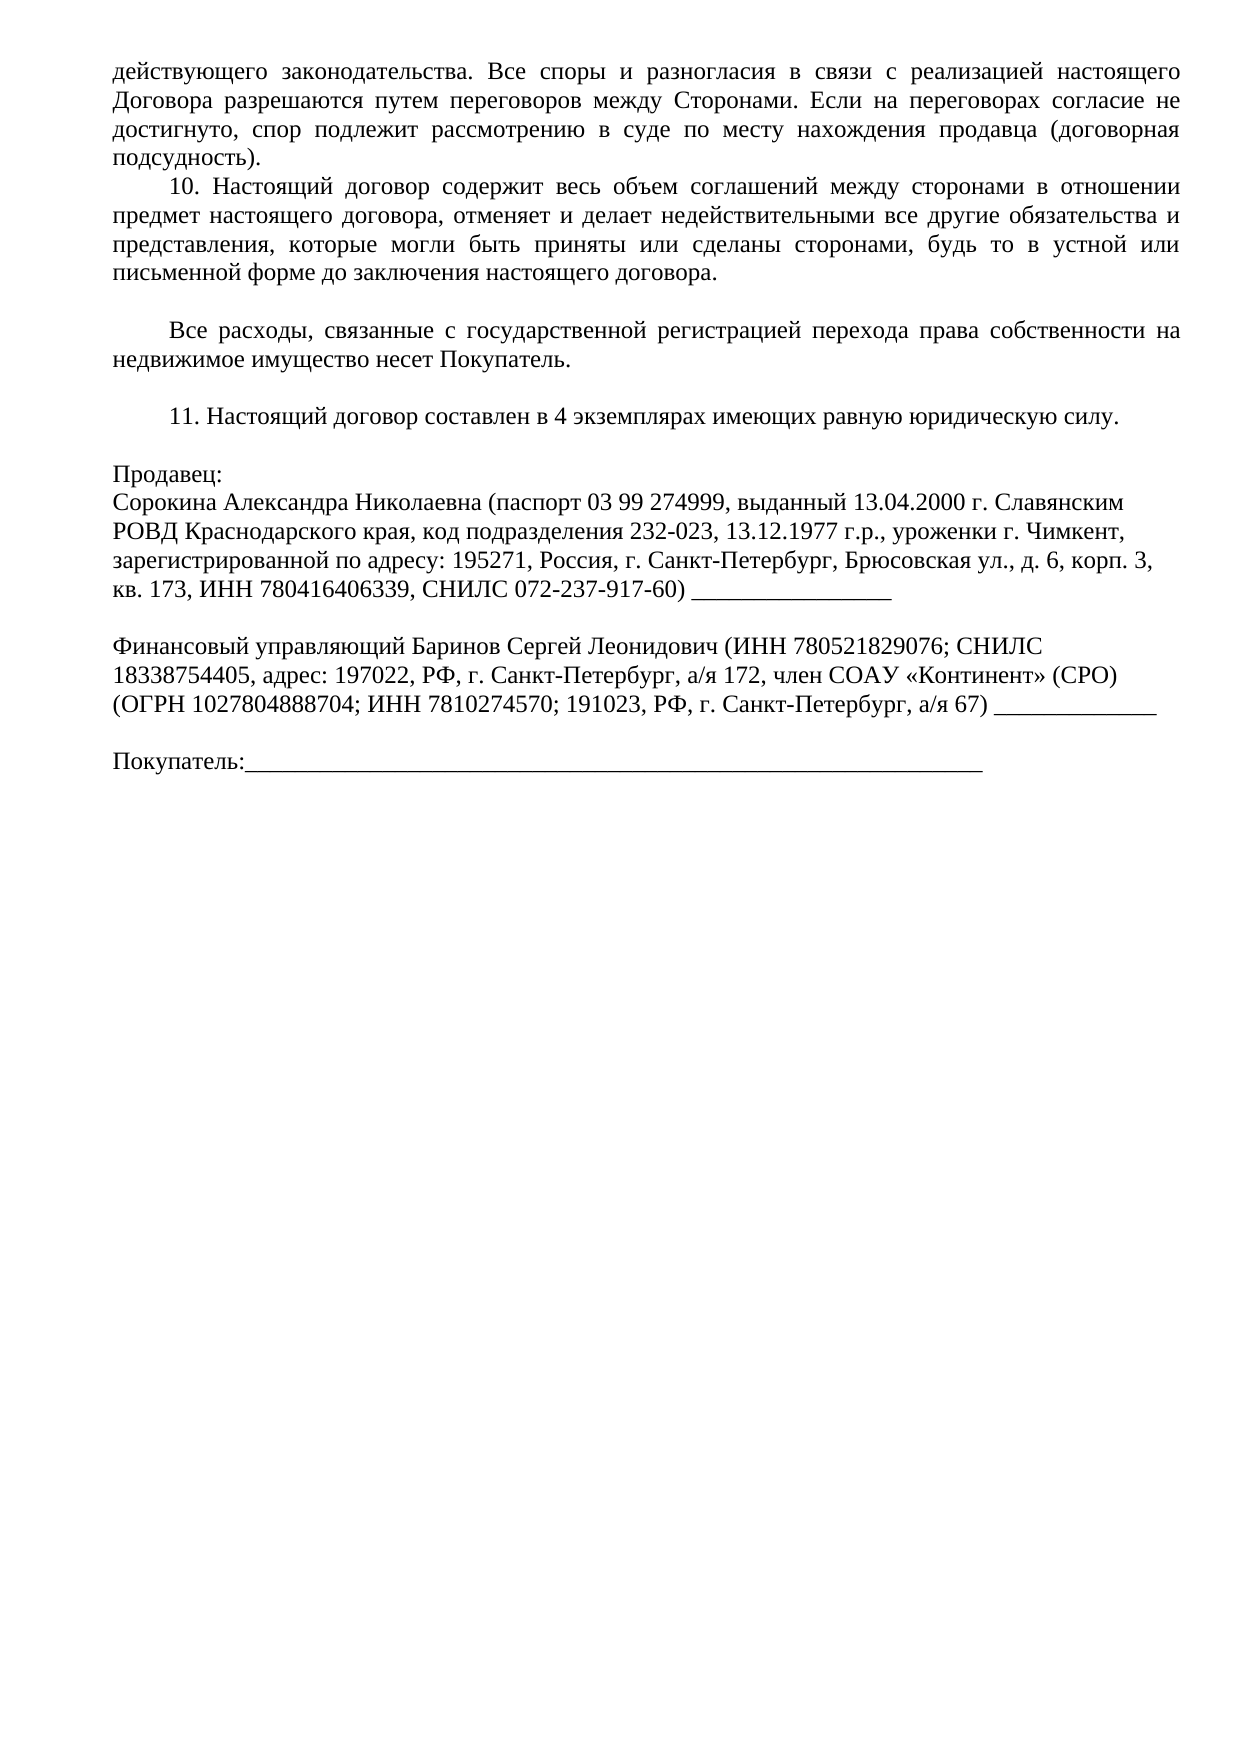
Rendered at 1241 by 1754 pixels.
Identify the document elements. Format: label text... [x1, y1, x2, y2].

text Все расходы, связанные с государственной регистрацией перехода права собственности на недвижимое имущество несет Покупатель. [112, 315, 1181, 372]
text Продавец: [112, 459, 1181, 487]
text Покупатель:___________________________________________________________ [112, 746, 1181, 775]
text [112, 56, 1181, 171]
text 11. Настоящий договор составлен в 4 экземплярах имеющих равную юридическую силу. [112, 401, 1181, 430]
text Сорокина Александра Николаевна (паспорт 03 99 274999, выданный 13.04.2000 г. Славянским РОВД Краснодарского края, код подразделения 232-023, 13.12.1977 г.р., уроженки г. Чимкент, зарегистрированной по адресу: 195271, Россия, г. Санкт-Петербург, Брюсовская ул., д. 6, корп. 3, кв. 173, ИНН 780416406339, СНИЛС 072-237-917-60) ________________ [112, 487, 1181, 602]
text Финансовый управляющий Баринов Сергей Леонидович (ИНН 780521829076; СНИЛС 18338754405, адрес: 197022, РФ, г. Санкт-Петербург, а/я 172, член СОАУ «Континент» (СРО) (ОГРН 1027804888704; ИНН 7810274570; 191023, РФ, г. Санкт-Петербург, а/я 67) _____________ [112, 631, 1181, 717]
text 10. Настоящий договор содержит весь объем соглашений между сторонами в отношении предмет настоящего договора, отменяет и делает недействительными все другие обязательства и представления, которые могли быть приняты или сделаны сторонами, будь то в устной или письменной форме до заключения настоящего договора. [112, 171, 1181, 286]
